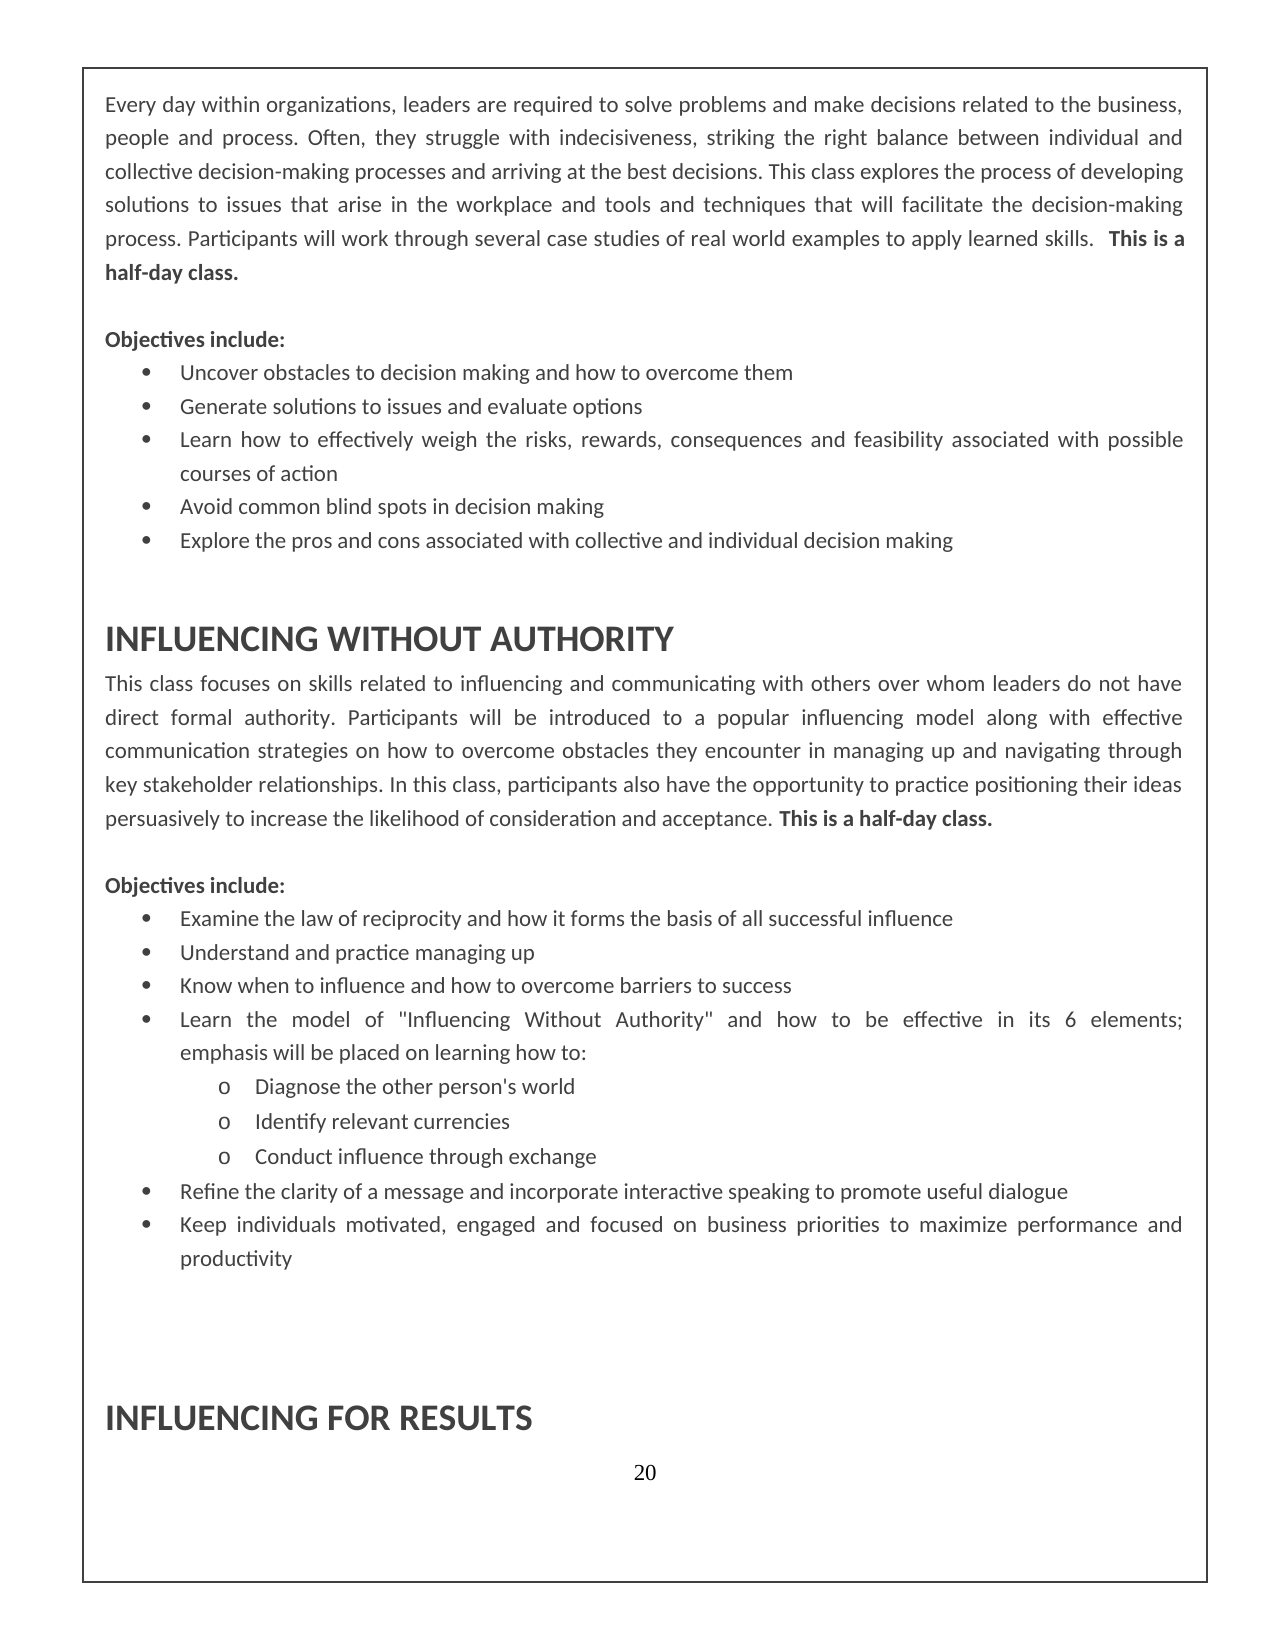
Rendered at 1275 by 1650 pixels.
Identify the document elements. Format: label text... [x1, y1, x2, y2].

text Every day within organizations, leaders are required to solve problems and make decisions related to the business, people and process. Often, they struggle with indecisiveness, striking the right balance between individual and collective decision-making processes and arriving at the best decisions. This class explores the process of developing solutions to issues that arise in the workplace and tools and techniques that will facilitate the decision-making process. Participants will work through several case studies of real world examples to apply learned skills. This is a half-day class. [105, 90, 1185, 286]
subtitle INFLUENCING FOR RESULTS [105, 1394, 1185, 1439]
list Explore the pros and cons associated with collective and individual decision making [142, 526, 1185, 554]
list Understand and practice managing up [142, 938, 1185, 966]
list Uncover obstacles to decision making and how to overcome them [142, 358, 1185, 386]
text Objectives include: [105, 325, 1147, 353]
list Keep individuals motivated, engaged and focused on business priorities to maximize performance and productivity [142, 1211, 1185, 1272]
subtitle INFLUENCING WITHOUT AUTHORITY [105, 614, 1185, 660]
list Identify relevant currencies [217, 1107, 1185, 1136]
list Learn the model of "Influencing Without Authority" and how to be effective in its 6 elements; emphasis will be placed on learning how to: [142, 1005, 1185, 1067]
text Objectives include: [105, 871, 1147, 899]
text This class focuses on skills related to influencing and communicating with others over whom leaders do not have direct formal authority. Participants will be introduced to a popular influencing model along with effective communication strategies on how to overcome obstacles they encounter in managing up and navigating through key stakeholder relationships. In this class, participants also have the opportunity to practice positioning their ideas persuasively to increase the likelihood of consideration and acceptance. This is a half-day class. [105, 669, 1185, 832]
list Conduct influence through exchange [217, 1142, 1185, 1171]
list Learn how to effectively weigh the risks, rewards, consequences and feasibility associated with possible courses of action [142, 425, 1185, 487]
list Refine the clarity of a message and incorporate interactive speaking to promote useful dialogue [142, 1177, 1185, 1205]
list Diagnose the other person's world [217, 1072, 1185, 1101]
list Generate solutions to issues and evaluate options [142, 392, 1185, 420]
list Examine the law of reciprocity and how it forms the basis of all successful influence [142, 904, 1185, 932]
list Know when to influence and how to overcome barriers to success [142, 971, 1185, 999]
list Avoid common blind spots in decision making [142, 492, 1185, 521]
